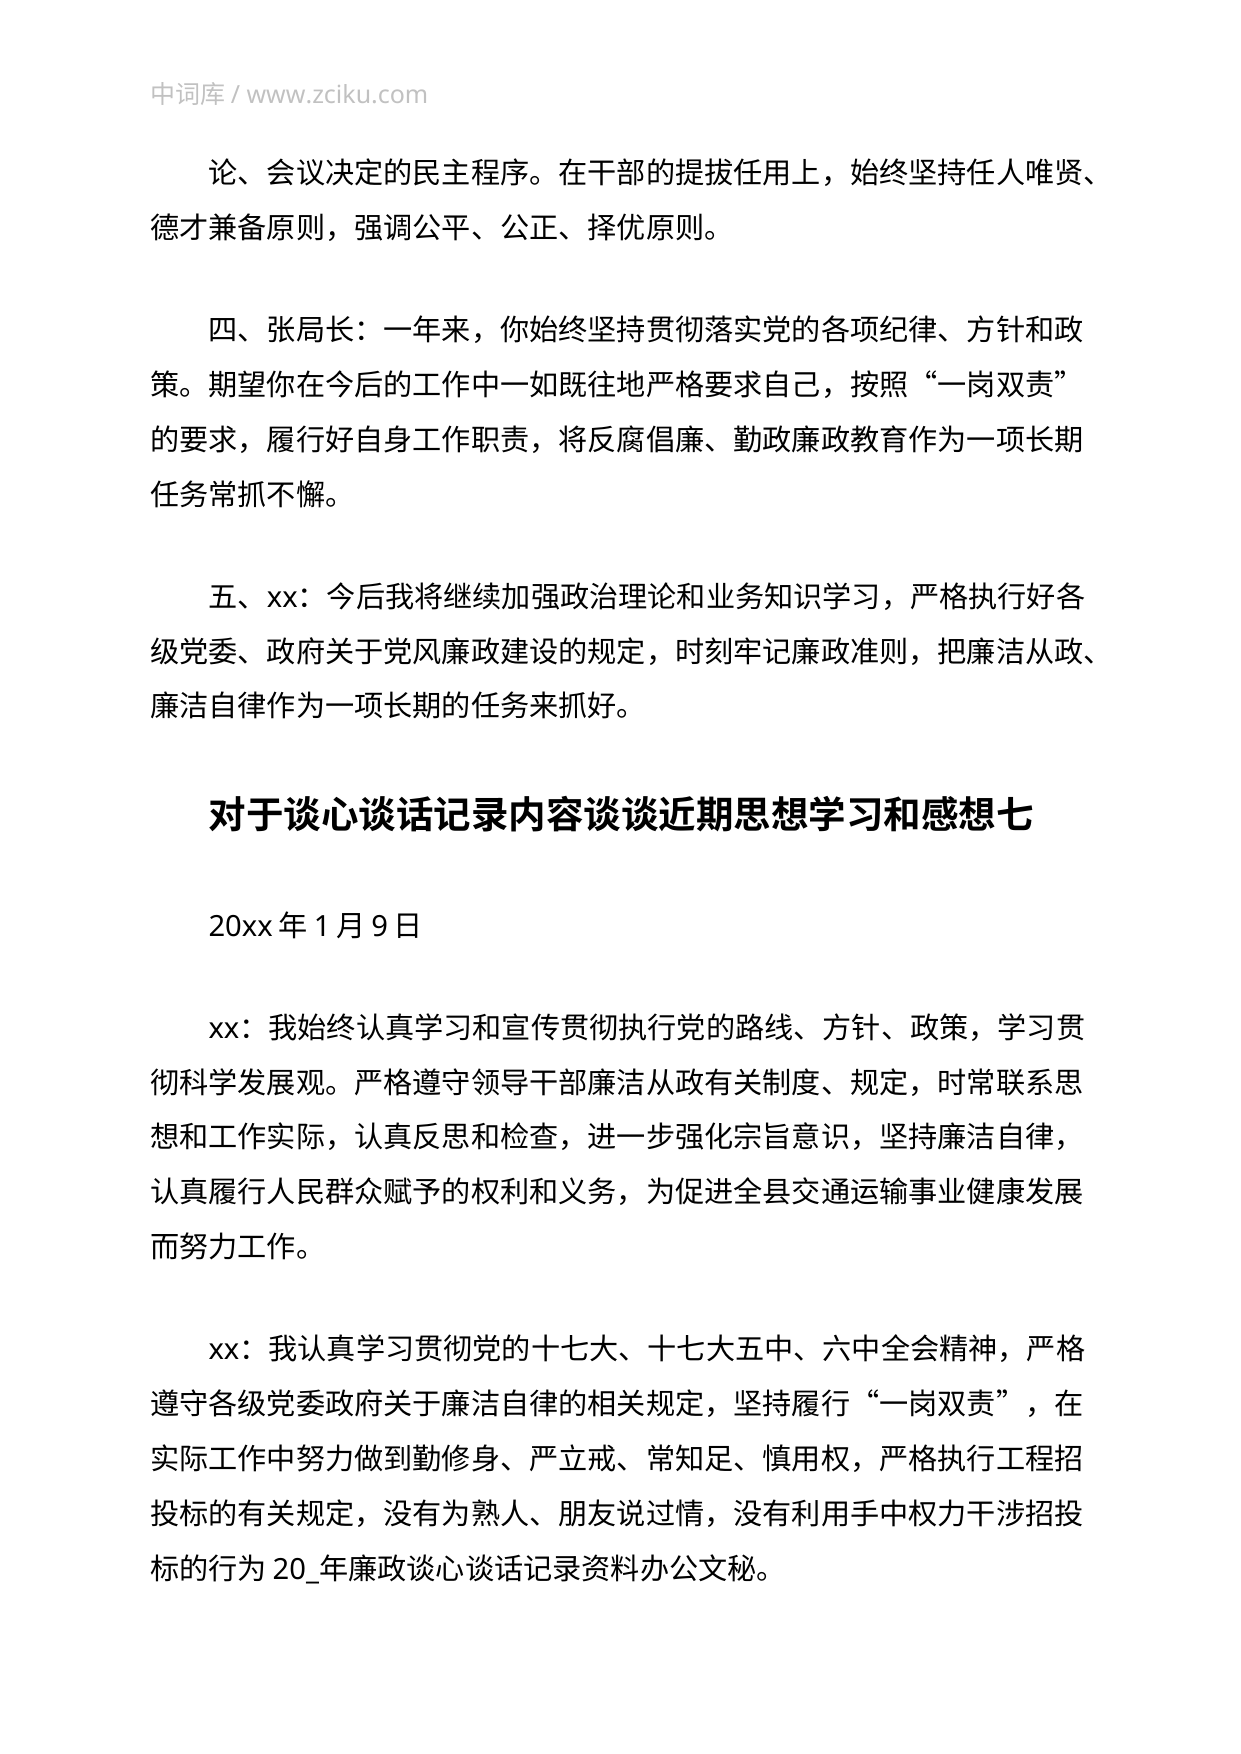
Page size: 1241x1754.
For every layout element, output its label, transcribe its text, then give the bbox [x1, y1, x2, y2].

text xx：我认真学习贯彻党的十七大、十七大五中、六中全会精神，严格遵守各级党委政府关于廉洁自律的相关规定，坚持履行“一岗双责”，在实际工作中努力做到勤修身、严立戒、常知足、慎用权，严格执行工程招投标的有关规定，没有为熟人、朋友说过情，没有利用手中权力干涉招投标的行为20_年廉政谈心谈话记录资料办公文秘。 [150, 1326, 1090, 1588]
text 五、xx：今后我将继续加强政治理论和业务知识学习，严格执行好各级党委、政府关于党风廉政建设的规定，时刻牢记廉政准则，把廉洁从政、廉洁自律作为一项长期的任务来抓好。 [150, 573, 1090, 725]
text 四、张局长：一年来，你始终坚持贯彻落实党的各项纪律、方针和政策。期望你在今后的工作中一如既往地严格要求自己，按照“一岗双责”的要求，履行好自身工作职责，将反腐倡廉、勤政廉政教育作为一项长期任务常抓不懈。 [150, 307, 1090, 514]
text xx：我始终认真学习和宣传贯彻执行党的路线、方针、政策，学习贯彻科学发展观。严格遵守领导干部廉洁从政有关制度、规定，时常联系思想和工作实际，认真反思和检查，进一步强化宗旨意识，坚持廉洁自律，认真履行人民群众赋予的权利和义务，为促进全县交通运输事业健康发展而努力工作。 [150, 1004, 1090, 1266]
text 论、会议决定的民主程序。在干部的提拔任用上，始终坚持任人唯贤、德才兼备原则，强调公平、公正、择优原则。 [150, 150, 1090, 247]
text 对于谈心谈话记录内容谈谈近期思想学习和感想七 [150, 785, 1090, 839]
text 20xx年1月9日 [150, 902, 1090, 944]
